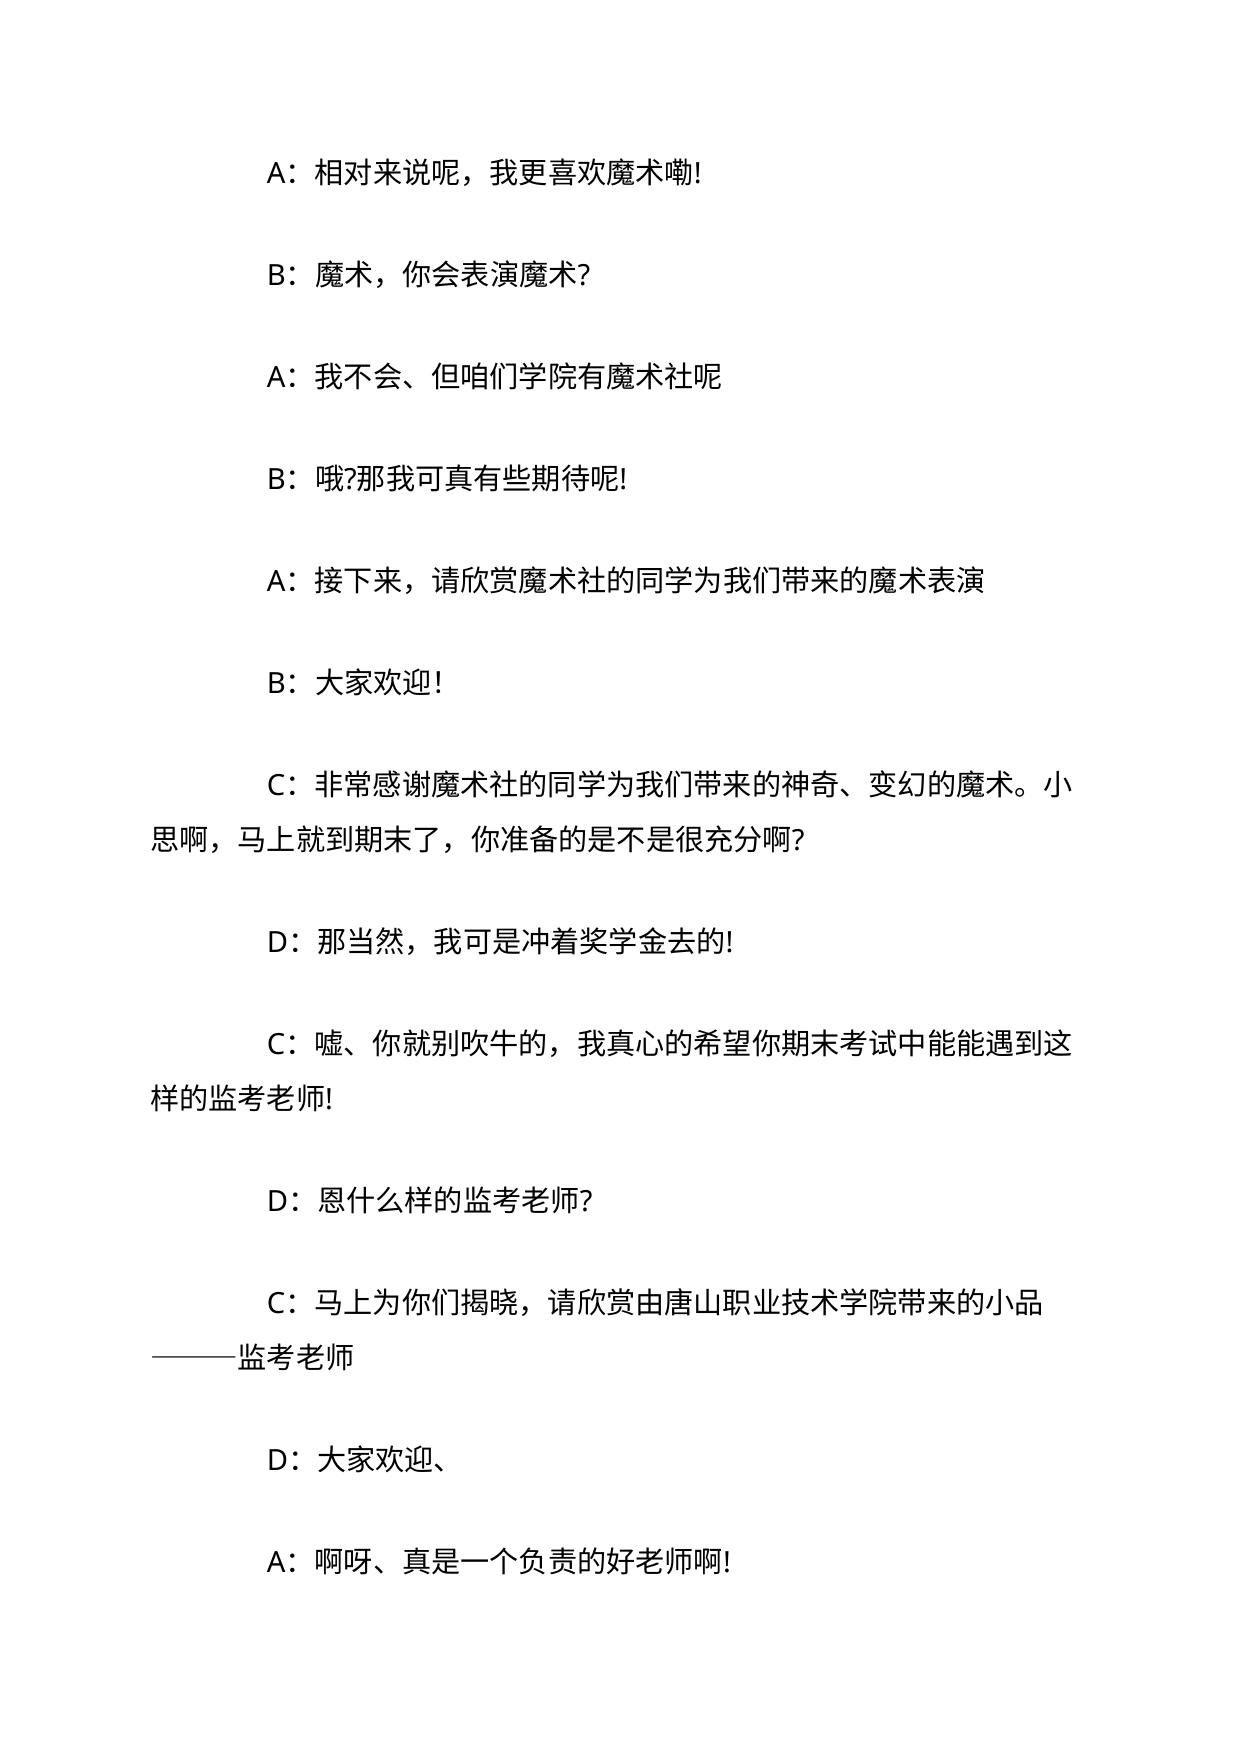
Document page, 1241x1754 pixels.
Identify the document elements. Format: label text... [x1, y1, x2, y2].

text A：啊呀、真是一个负责的好老师啊! [150, 1538, 1090, 1581]
text A：接下来，请欣赏魔术社的同学为我们带来的魔术表演 [150, 558, 1090, 600]
text D：那当然，我可是冲着奖学金去的! [150, 919, 1090, 961]
text B：哦?那我可真有些期待呢! [150, 456, 1090, 498]
text B：魔术，你会表演魔术? [150, 252, 1090, 294]
text D：大家欢迎、 [150, 1437, 1090, 1479]
text C：非常感谢魔术社的同学为我们带来的神奇、变幻的魔术。小思啊，马上就到期末了，你准备的是不是很充分啊? [150, 762, 1090, 859]
text B：大家欢迎！ [150, 660, 1090, 702]
text A：相对来说呢，我更喜欢魔术嘞! [150, 150, 1090, 192]
text D：恩什么样的监考老师? [150, 1178, 1090, 1220]
text C：马上为你们揭晓，请欣赏由唐山职业技术学院带来的小品———监考老师 [150, 1280, 1090, 1377]
text C：嘘、你就别吹牛的，我真心的希望你期末考试中能能遇到这样的监考老师! [150, 1021, 1090, 1118]
text A：我不会、但咱们学院有魔术社呢 [150, 354, 1090, 396]
